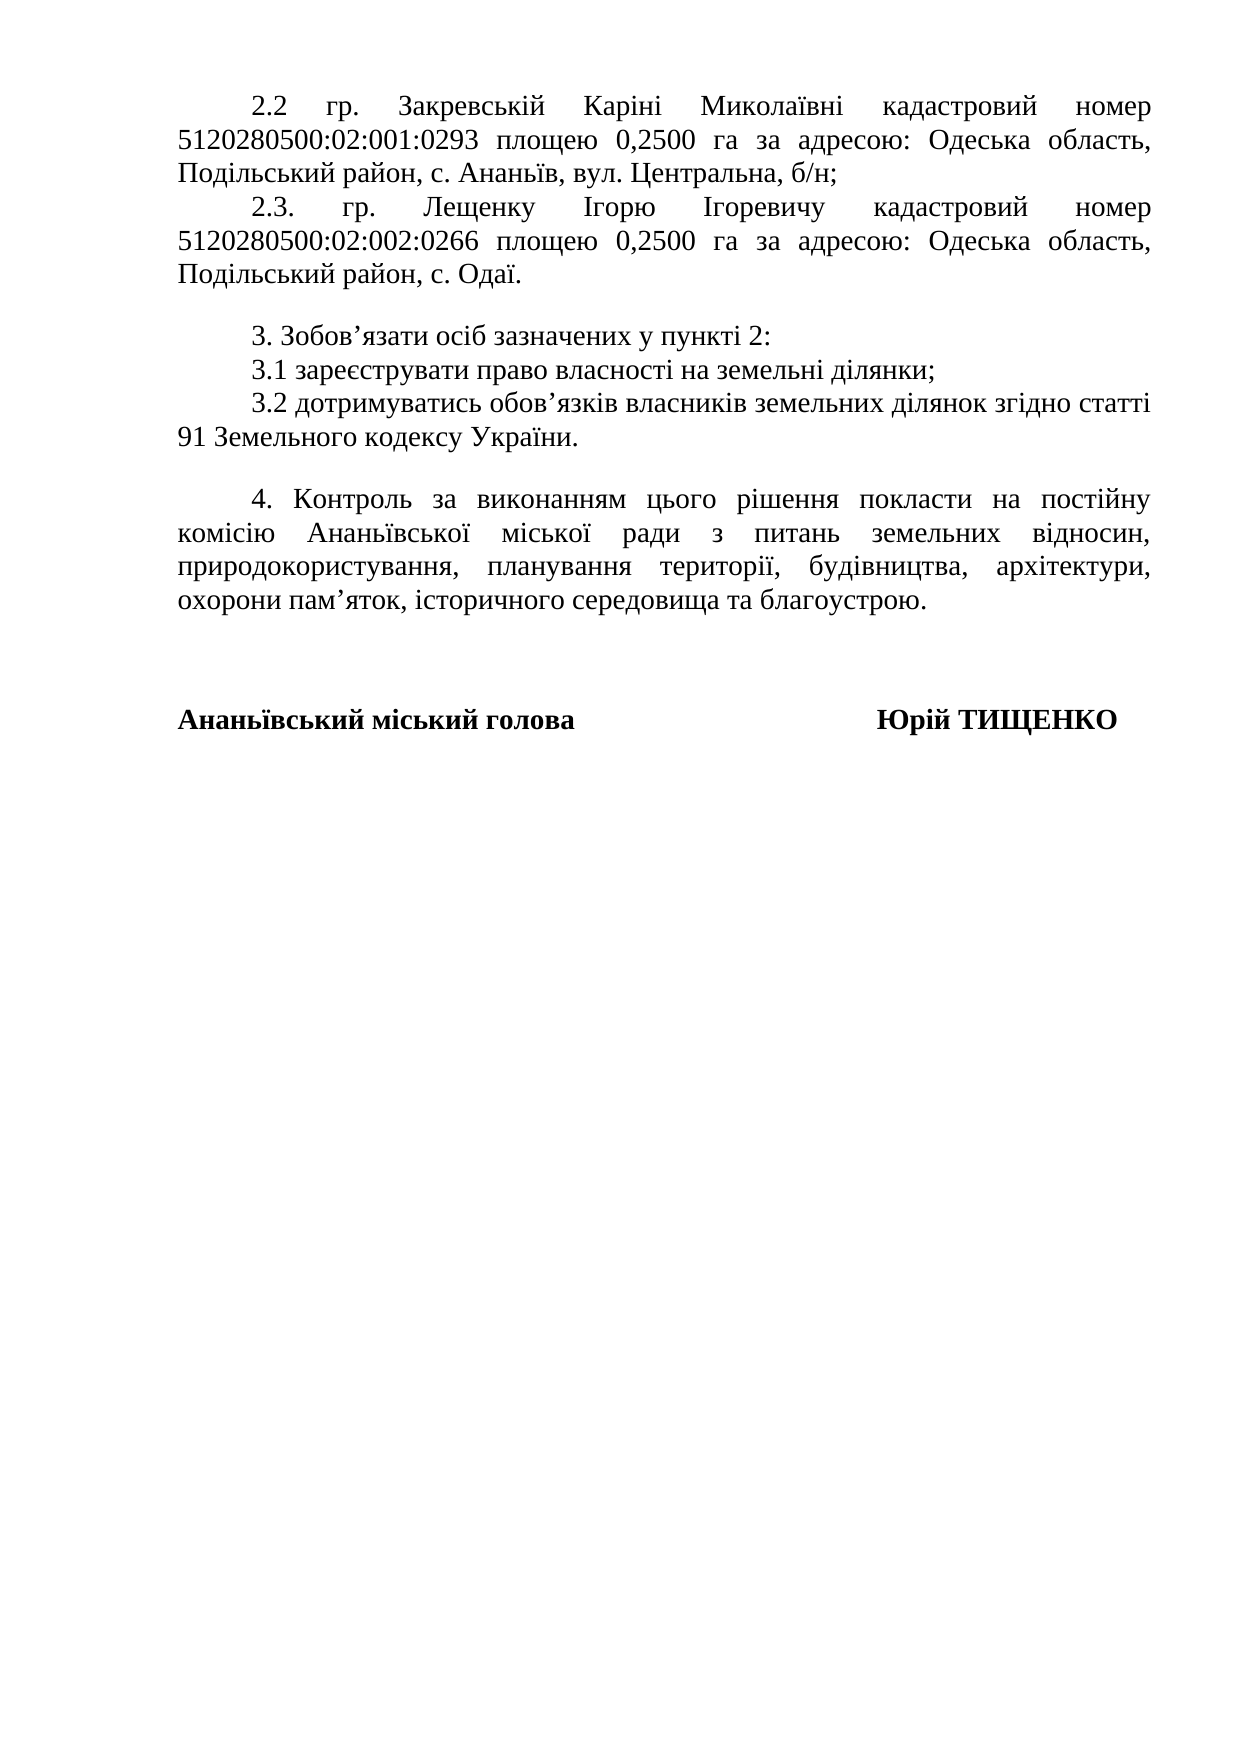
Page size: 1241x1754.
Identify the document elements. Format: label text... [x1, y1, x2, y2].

text 2.3. гр. Лещенку Ігорю Ігоревичу кадастровий номер 5120280500:02:002:0266 площею 0,2500 га за адресою: Одеська область, Подільський район, с. Одаї. [177, 189, 1152, 290]
text 3.1 зареєструвати право власності на земельні ділянки; [177, 352, 1152, 386]
text Ананьївський міський голова Юрій ТИЩЕНКО [177, 702, 1152, 735]
text 4. Контроль за виконанням цього рішення покласти на постійну комісію Ананьївської міської ради з питань земельних відносин, природокористування, планування території, будівництва, архітектури, охорони пам’яток, історичного середовища та благоустрою. [177, 481, 1152, 616]
text 3.2 дотримуватись обов’язків власників земельних ділянок згідно статті 91 Земельного кодексу України. [177, 386, 1152, 453]
text 2.2 гр. Закревській Каріні Миколаївні кадастровий номер 5120280500:02:001:0293 площею 0,2500 га за адресою: Одеська область, Подільський район, с. Ананьїв, вул. Центральна, б/н; [177, 88, 1152, 189]
text 3. Зобов’язати осіб зазначених у пункті 2: [177, 318, 1152, 352]
